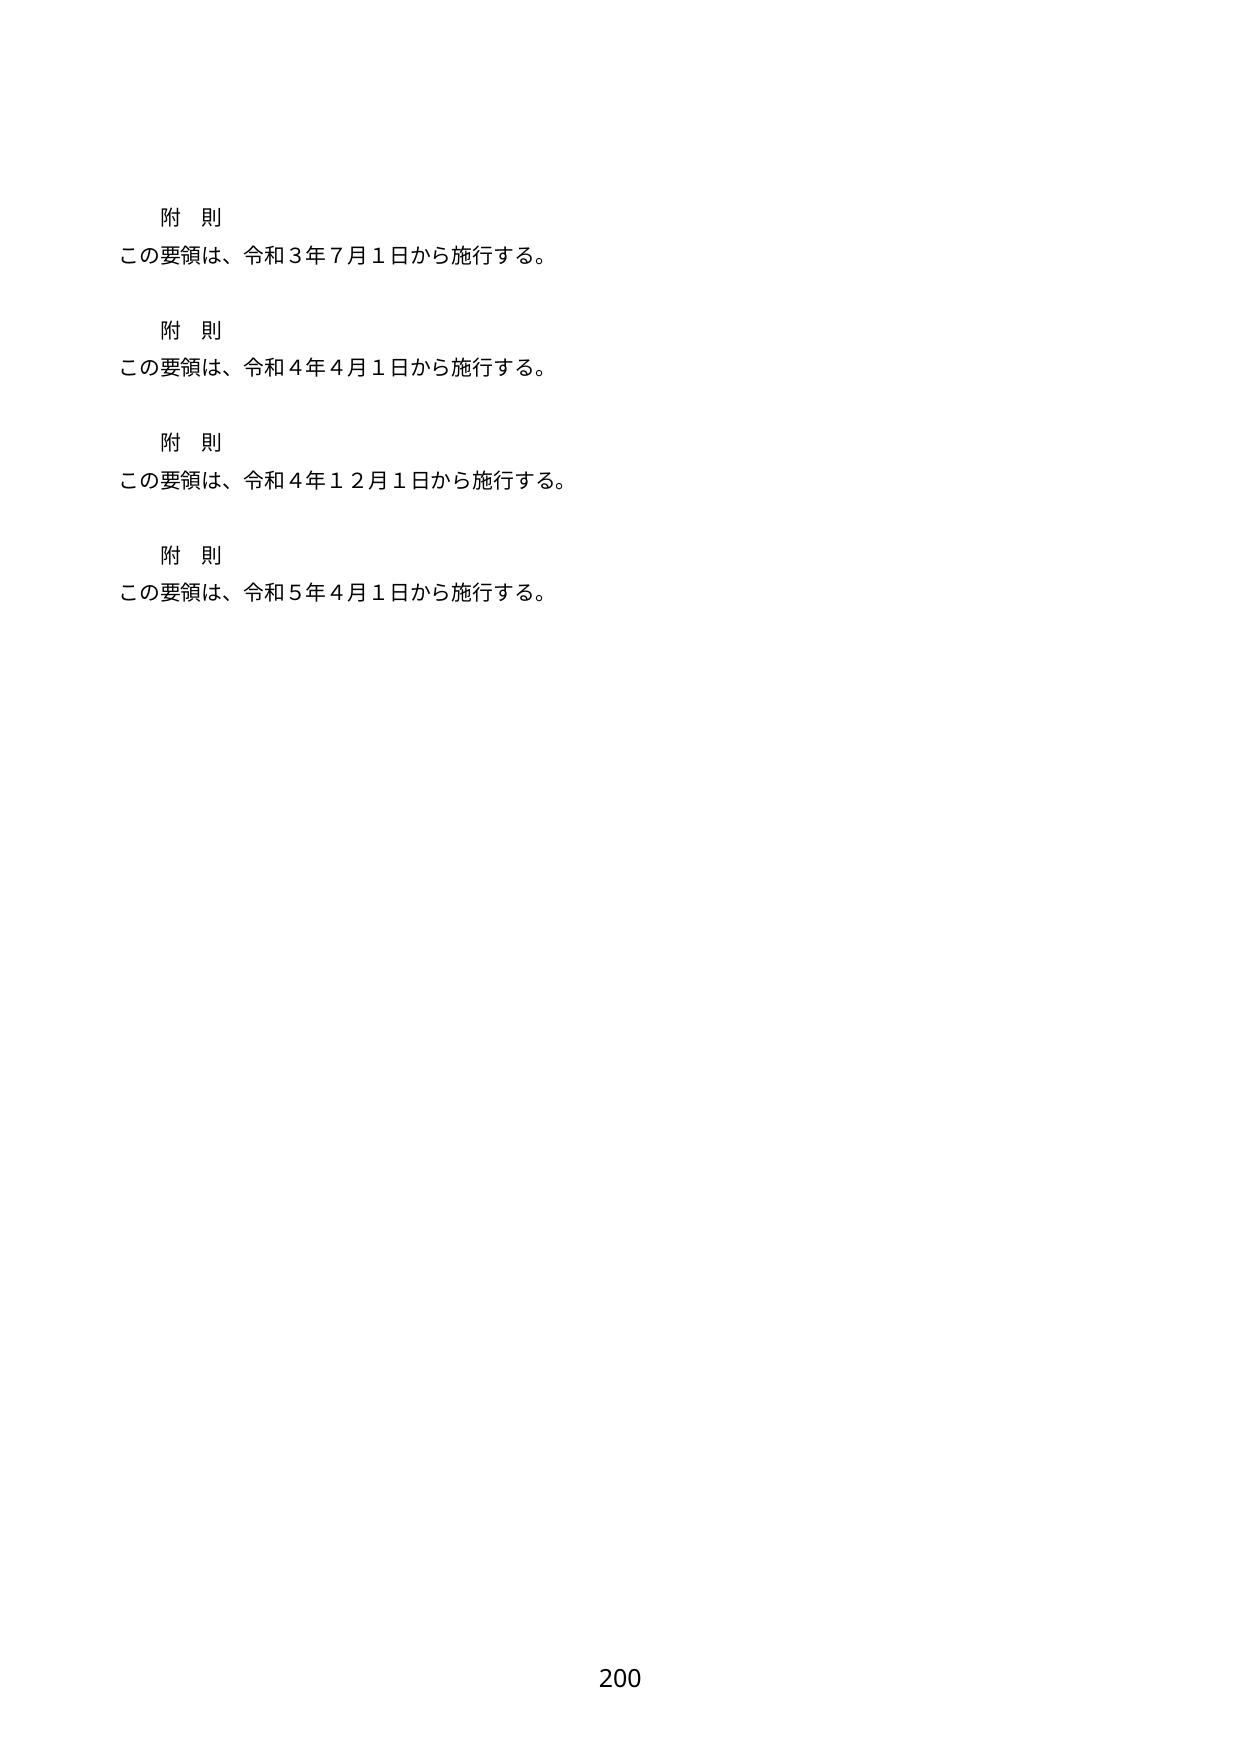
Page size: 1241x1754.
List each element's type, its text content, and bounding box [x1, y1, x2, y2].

text 附 則 [118, 536, 1122, 573]
text 附 則 [118, 198, 1122, 236]
text 附 則 [118, 311, 1122, 348]
text 附 則 [118, 423, 1122, 461]
text この要領は、令和５年４月１日から施行する。 [118, 573, 1122, 611]
text この要領は、令和３年７月１日から施行する。 [118, 236, 1122, 273]
text この要領は、令和４年１２月１日から施行する。 [118, 461, 1122, 498]
text この要領は、令和４年４月１日から施行する。 [118, 348, 1122, 386]
